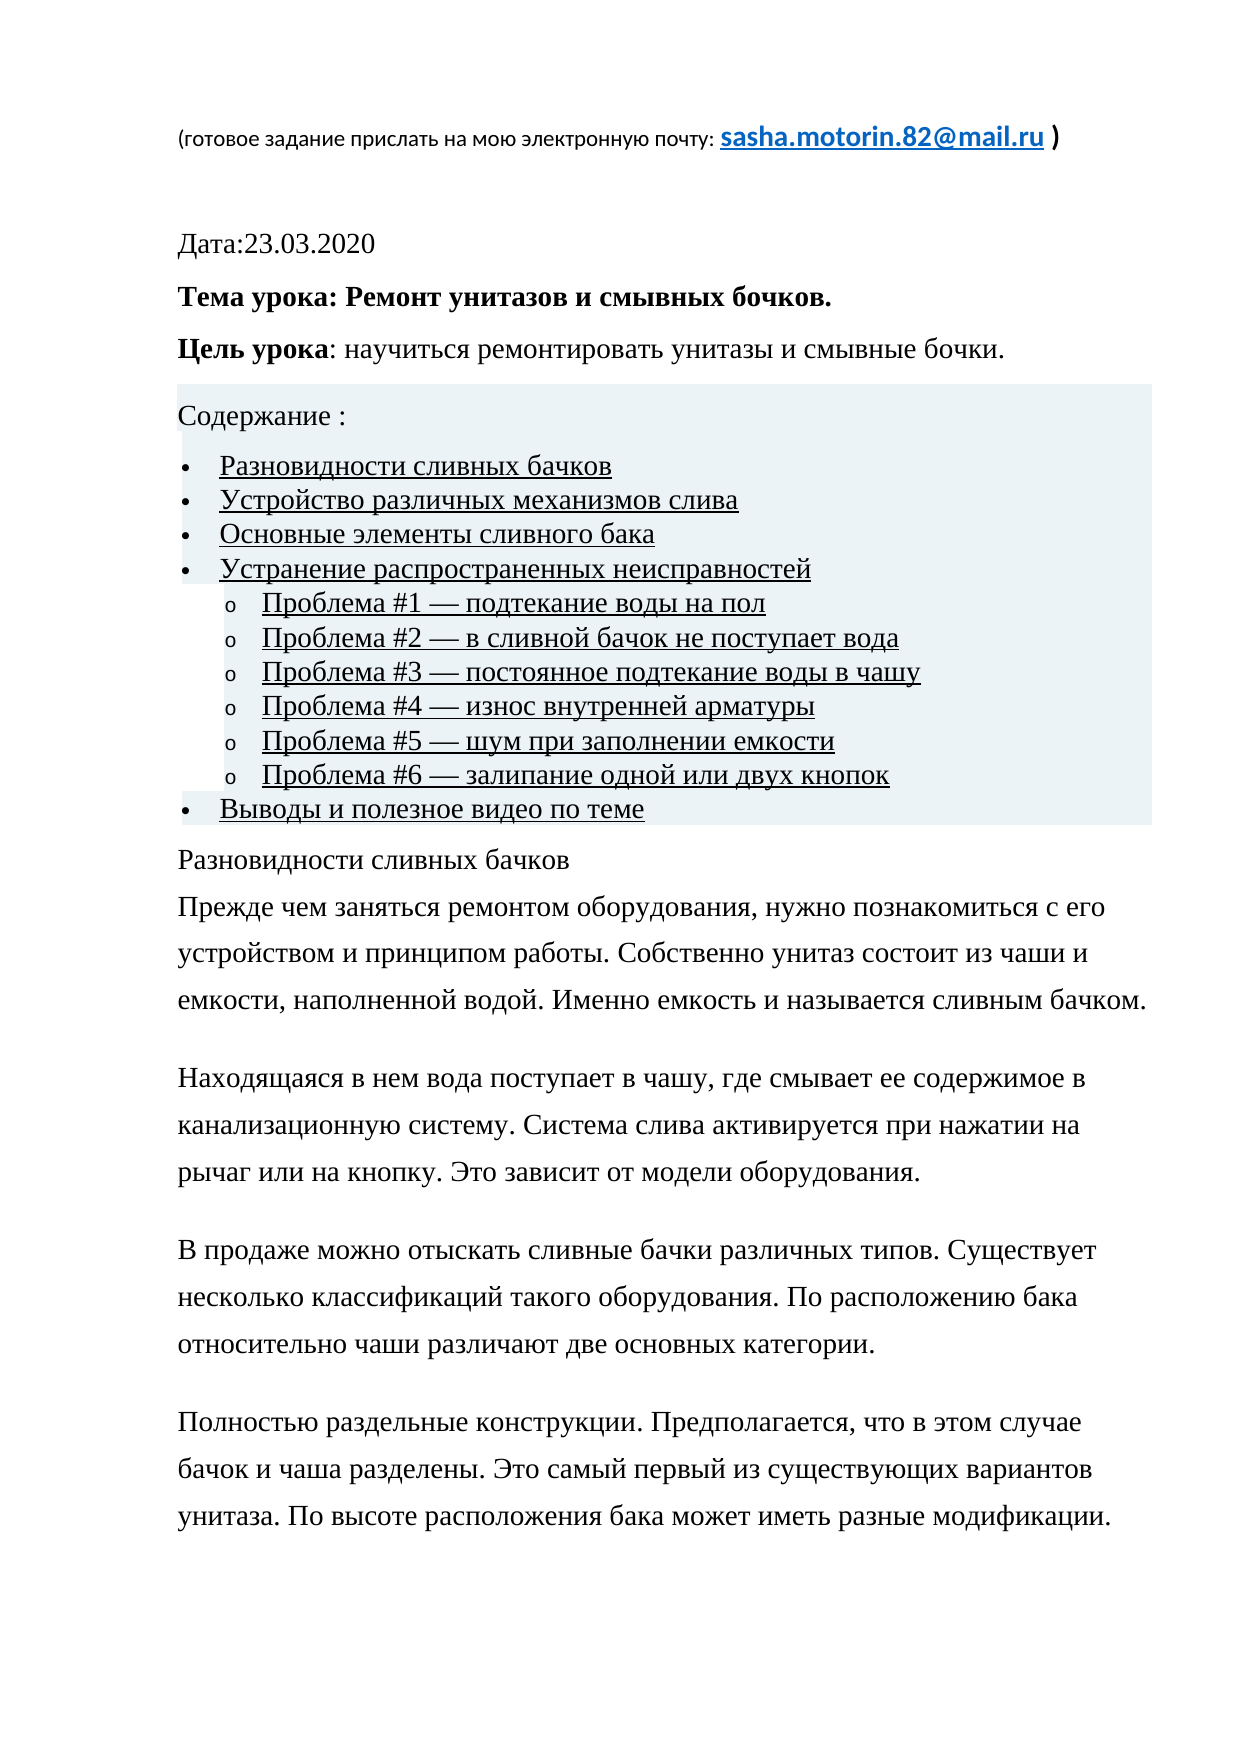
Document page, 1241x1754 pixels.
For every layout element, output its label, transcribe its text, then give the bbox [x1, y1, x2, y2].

text (готовое задание прислать на мою электронную почту: sasha.motorin.82@mail.ru ) [177, 118, 1152, 154]
text Полностью раздельные конструкции. Предполагается, что в этом случае бачок и чаша разделены. Это самый первый из существующих вариантов унитаза. По высоте расположения бака может иметь разные модификации. [177, 1391, 1152, 1532]
list Проблема #4 — износ внутренней арматуры [224, 688, 1152, 722]
text Тема урока: Ремонт унитазов и смывных бочков. [177, 279, 1152, 312]
list Проблема #3 — постоянное подтекание воды в чашу [224, 653, 1152, 688]
list Проблема #5 — шум при заполнении емкости [224, 722, 1152, 756]
text Разновидности сливных бачков [177, 842, 1152, 875]
list Устранение распространенных неисправностей [182, 550, 1152, 584]
list Проблема #1 — подтекание воды на пол [224, 584, 1152, 619]
text Цель урока: научиться ремонтировать унитазы и смывные бочки. [177, 332, 1152, 365]
text Прежде чем заняться ремонтом оборудования, нужно познакомиться с его устройством и принципом работы. Собственно унитаз состоит из чаши и емкости, наполненной водой. Именно емкость и называется сливным бачком. [177, 875, 1152, 1016]
list Проблема #2 — в сливной бачок не поступает вода [224, 619, 1152, 653]
list Основные элементы сливного бака [182, 516, 1152, 550]
text Дата:23.03.2020 [177, 226, 1152, 259]
list Выводы и полезное видео по теме [182, 791, 1152, 825]
text Находящаяся в нем вода поступает в чашу, где смывает ее содержимое в канализационную систему. Система слива активируется при нажатии на рычаг или на кнопку. Это зависит от модели оборудования. [177, 1047, 1152, 1188]
text Содержание : [177, 384, 1152, 431]
list Устройство различных механизмов слива [182, 481, 1152, 516]
text В продаже можно отыскать сливные бачки различных типов. Существует несколько классификаций такого оборудования. По расположению бака относительно чаши различают две основных категории. [177, 1219, 1152, 1360]
list Проблема #6 — залипание одной или двух кнопок [224, 756, 1152, 791]
list Разновидности сливных бачков [182, 447, 1152, 481]
